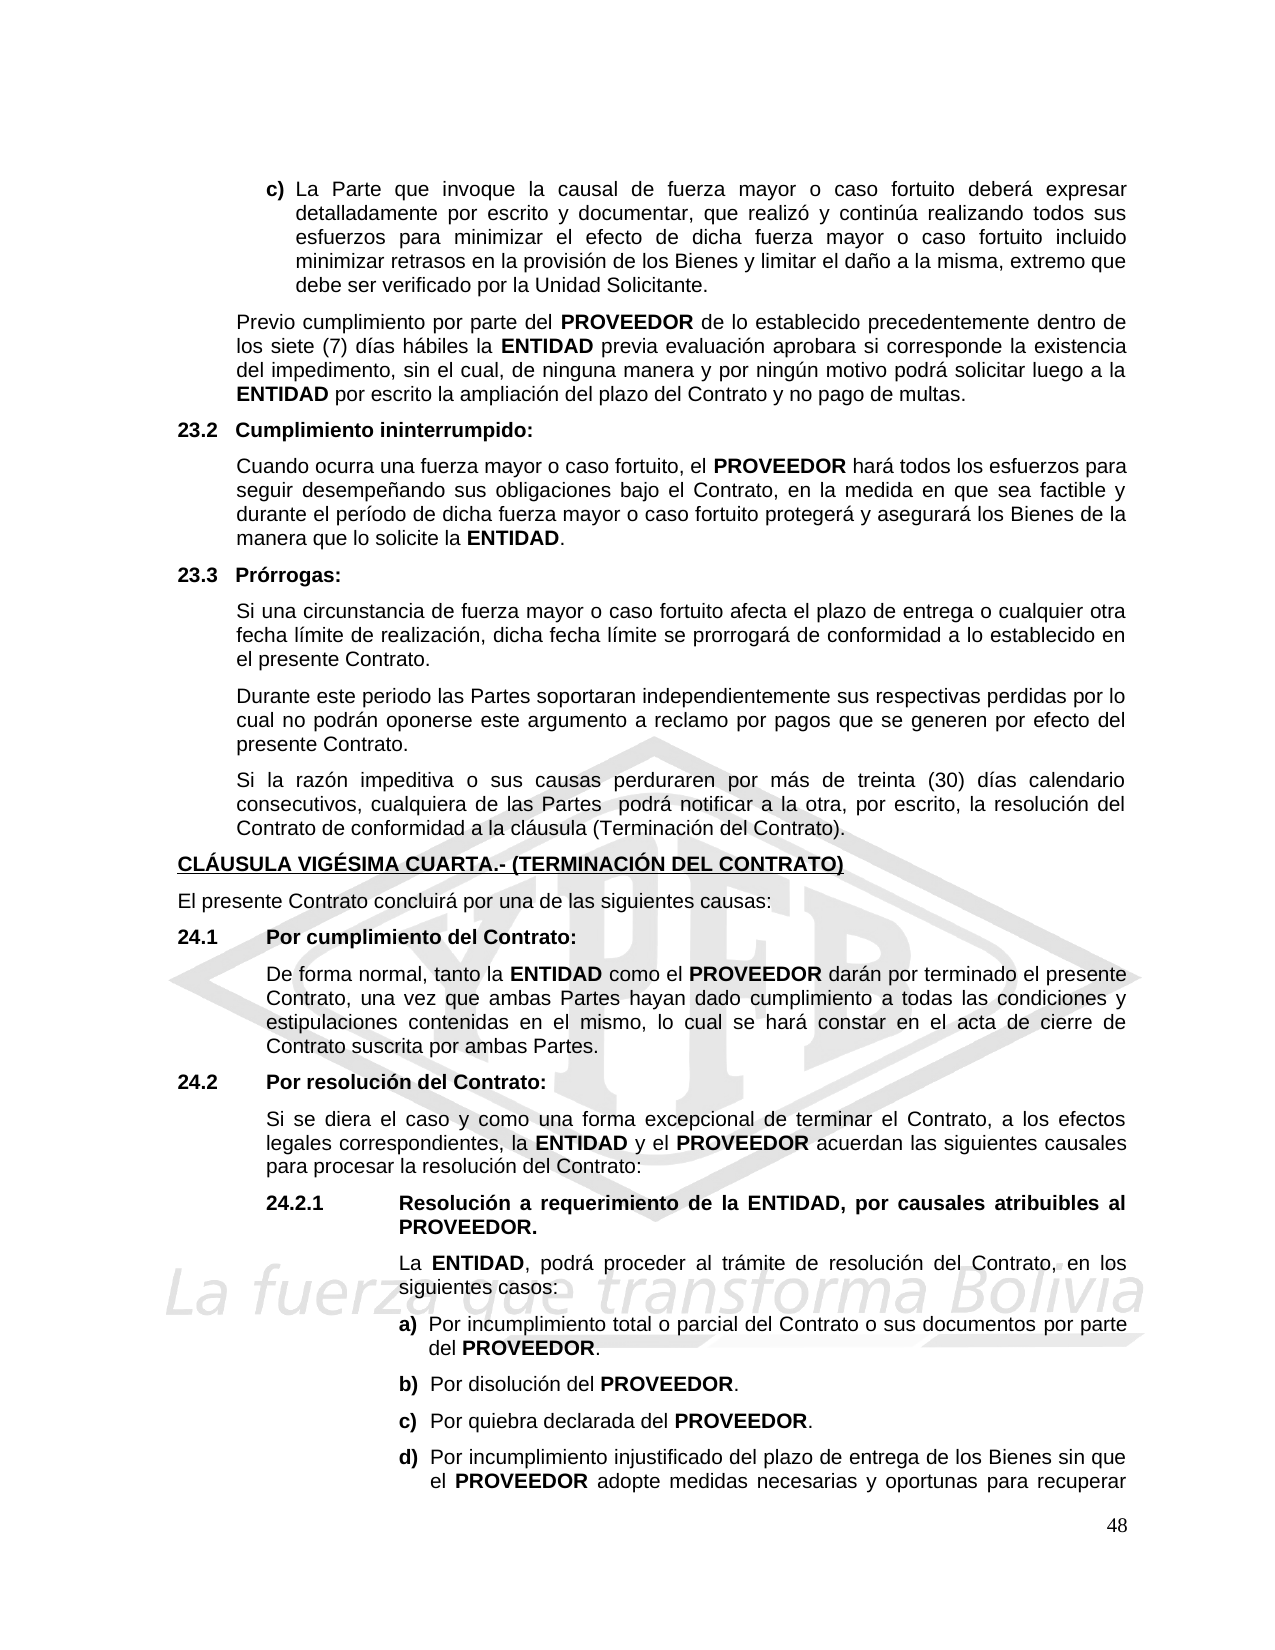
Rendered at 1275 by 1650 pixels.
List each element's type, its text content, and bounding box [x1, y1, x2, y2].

text Si la razón impeditiva o sus causas perduraren por más de treinta (30) días calendario consecutivos, cualquiera de las Partes podrá notificar a la otra, por escrito, la resolución del Contrato de conformidad a la cláusula (Terminación del Contrato). [236, 768, 1127, 840]
list La Parte que invoque la causal de fuerza mayor o caso fortuito deberá expresar detalladamente por escrito y documentar, que realizó y continúa realizando todos sus esfuerzos para minimizar el efecto de dicha fuerza mayor o caso fortuito incluido minimizar retrasos en la provisión de los Bienes y limitar el daño a la misma, extremo que debe ser verificado por la Unidad Solicitante. [266, 177, 1128, 297]
text CLÁUSULA VIGÉSIMA CUARTA.- (TERMINACIÓN DEL CONTRATO) [177, 852, 1127, 876]
text 24.2.1 Resolución a requerimiento de la ENTIDAD, por causales atribuibles al PROVEEDOR. [266, 1191, 1127, 1239]
text Durante este periodo las Partes soportaran independientemente sus respectivas perdidas por lo cual no podrán oponerse este argumento a reclamo por pagos que se generen por efecto del presente Contrato. [236, 683, 1127, 755]
list Por quiebra declarada del PROVEEDOR. [398, 1408, 1127, 1432]
text De forma normal, tanto la ENTIDAD como el PROVEEDOR darán por terminado el presente Contrato, una vez que ambas Partes hayan dado cumplimiento a todas las condiciones y estipulaciones contenidas en el mismo, lo cual se hará constar en el acta de cierre de Contrato suscrita por ambas Partes. [177, 962, 1127, 1057]
text La ENTIDAD, podrá proceder al trámite de resolución del Contrato, en los siguientes casos: [398, 1251, 1127, 1299]
text 23.2 Cumplimiento ininterrumpido: [177, 418, 1127, 442]
text 24.1 Por cumplimiento del Contrato: [177, 925, 1127, 949]
text 23.3 Prórrogas: [177, 563, 1127, 587]
list Por disolución del PROVEEDOR. [398, 1372, 1127, 1396]
text 24.2 Por resolución del Contrato: [177, 1070, 1127, 1094]
text Si una circunstancia de fuerza mayor o caso fortuito afecta el plazo de entrega o cualquier otra fecha límite de realización, dicha fecha límite se prorrogará de conformidad a lo establecido en el presente Contrato. [236, 599, 1127, 671]
text Previo cumplimiento por parte del PROVEEDOR de lo establecido precedentemente dentro de los siete (7) días hábiles la ENTIDAD previa evaluación aprobara si corresponde la existencia del impedimento, sin el cual, de ninguna manera y por ningún motivo podrá solicitar luego a la ENTIDAD por escrito la ampliación del plazo del Contrato y no pago de multas. [236, 309, 1127, 405]
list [398, 1445, 1127, 1493]
list Por incumplimiento total o parcial del Contrato o sus documentos por parte del PROVEEDOR. [399, 1312, 1127, 1359]
text Cuando ocurra una fuerza mayor o caso fortuito, el PROVEEDOR hará todos los esfuerzos para seguir desempeñando sus obligaciones bajo el Contrato, en la medida en que sea factible y durante el período de dicha fuerza mayor o caso fortuito protegerá y asegurará los Bienes de la manera que lo solicite la ENTIDAD. [236, 454, 1127, 550]
text El presente Contrato concluirá por una de las siguientes causas: [177, 889, 1127, 913]
text Si se diera el caso y como una forma excepcional de terminar el Contrato, a los efectos legales correspondientes, la ENTIDAD y el PROVEEDOR acuerdan las siguientes causales para procesar la resolución del Contrato: [133, 1106, 1127, 1178]
